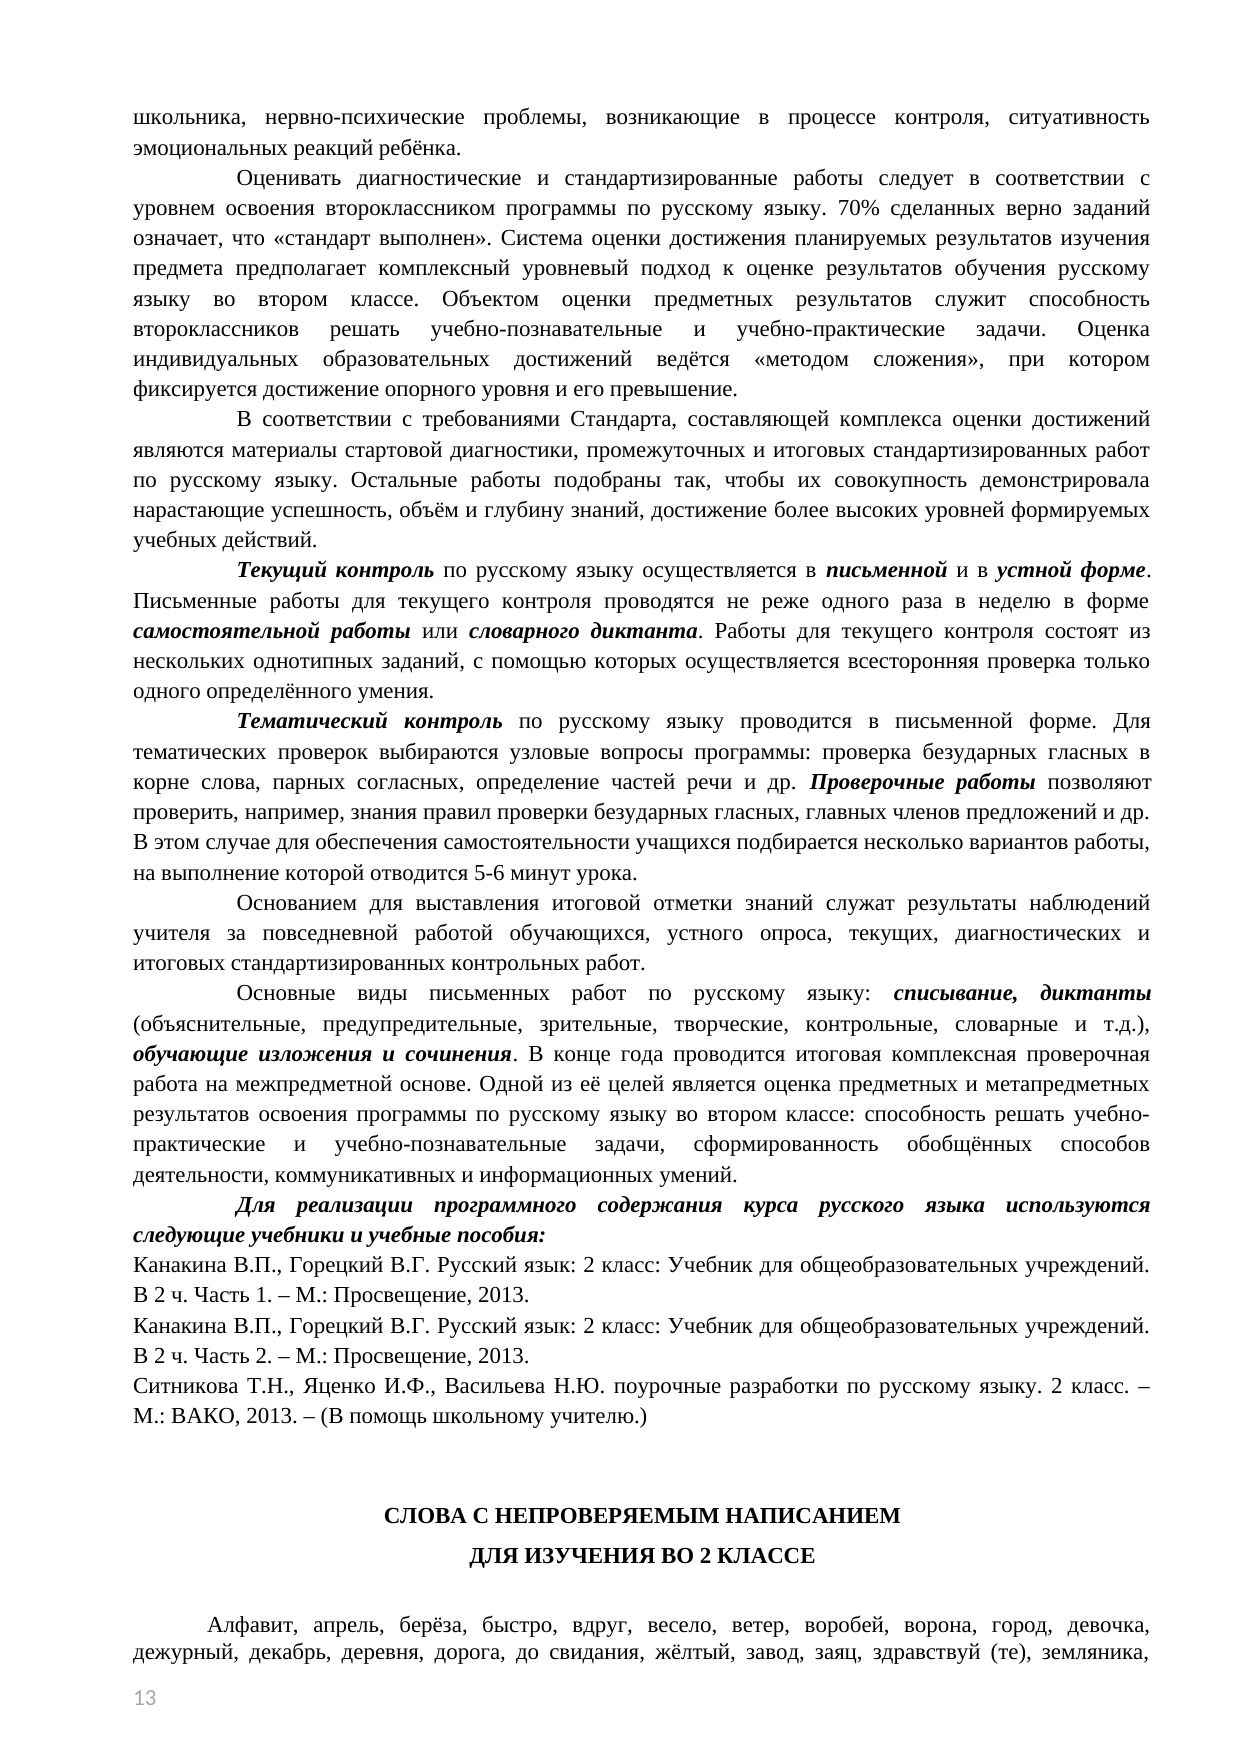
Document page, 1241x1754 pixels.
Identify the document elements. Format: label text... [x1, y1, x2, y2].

text Основанием для выставления итоговой отметки знаний служат результаты наблюдений учителя за повседневной работой обучающихся, устного опроса, текущих, диагностических и итоговых стандартизированных контрольных работ. [133, 889, 1152, 976]
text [133, 103, 1152, 160]
text Текущий контроль по русскому языку осуществляется в письменной и в устной форме. Письменные работы для текущего контроля проводятся не реже одного раза в неделю в форме самостоятельной работы или словарного диктанта. Работы для текущего контроля состоят из нескольких однотипных заданий, с помощью которых осуществляется всесторонняя проверка только одного определённого умения. [133, 557, 1152, 704]
text Оценивать диагностические и стандартизированные работы следует в соответствии с уровнем освоения второклассником программы по русскому языку. 70% сделанных верно заданий означает, что «стандарт выполнен». Система оценки достижения планируемых результатов изучения предмета предполагает комплексный уровневый подход к оценке результатов обучения русскому языку во втором классе. Объектом оценки предметных результатов служит способность второклассников решать учебно-познавательные и учебно-практические задачи. Оценка индивидуальных образовательных достижений ведётся «методом сложения», при котором фиксируется достижение опорного уровня и его превышение. [133, 164, 1152, 402]
text Ситникова Т.Н., Яценко И.Ф., Васильева Н.Ю. поурочные разработки по русскому языку. 2 класс. – М.: ВАКО, 2013. – (В помощь школьному учителю.) [133, 1372, 1152, 1429]
text Канакина В.П., Горецкий В.Г. Русский язык: 2 класс: Учебник для общеобразовательных учреждений. В 2 ч. Часть 2. – М.: Просвещение, 2013. [133, 1312, 1152, 1368]
text Для реализации программного содержания курса русского языка используются следующие учебники и учебные пособия: [133, 1191, 1152, 1247]
text Тематический контроль по русскому языку проводится в письменной форме. Для тематических проверок выбираются узловые вопросы программы: проверка безударных гласных в корне слова, парных согласных, определение частей речи и др. Проверочные работы позволяют проверить, например, знания правил проверки безударных гласных, главных членов предложений и др. В этом случае для обеспечения самостоятельности учащихся подбирается несколько вариантов работы, на выполнение которой отводится 5-6 минут урока. [133, 708, 1152, 885]
text В соответствии с требованиями Стандарта, составляющей комплекса оценки достижений являются материалы стартовой диагностики, промежуточных и итоговых стандартизированных работ по русскому языку. Остальные работы подобраны так, чтобы их совокупность демонстрировала нарастающие успешность, объём и глубину знаний, достижение более высоких уровней формируемых учебных действий. [133, 406, 1152, 553]
text Основные виды письменных работ по русскому языку: списывание, диктанты (объяснительные, предупредительные, зрительные, творческие, контрольные, словарные и т.д.), обучающие изложения и сочинения. В конце года проводится итоговая комплексная проверочная работа на межпредметной основе. Одной из её целей является оценка предметных и метапредметных результатов освоения программы по русскому языку во втором классе: способность решать учебно-практические и учебно-познавательные задачи, сформированность обобщённых способов деятельности, коммуникативных и информационных умений. [133, 979, 1152, 1187]
text СЛОВА С НЕПРОВЕРЯЕМЫМ НАПИСАНИЕМ [133, 1502, 1152, 1529]
text ДЛЯ ИЗУЧЕНИЯ ВО 2 КЛАССЕ [133, 1542, 1152, 1568]
text Канакина В.П., Горецкий В.Г. Русский язык: 2 класс: Учебник для общеобразовательных учреждений. В 2 ч. Часть 1. – М.: Просвещение, 2013. [133, 1251, 1152, 1308]
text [133, 1611, 1152, 1664]
